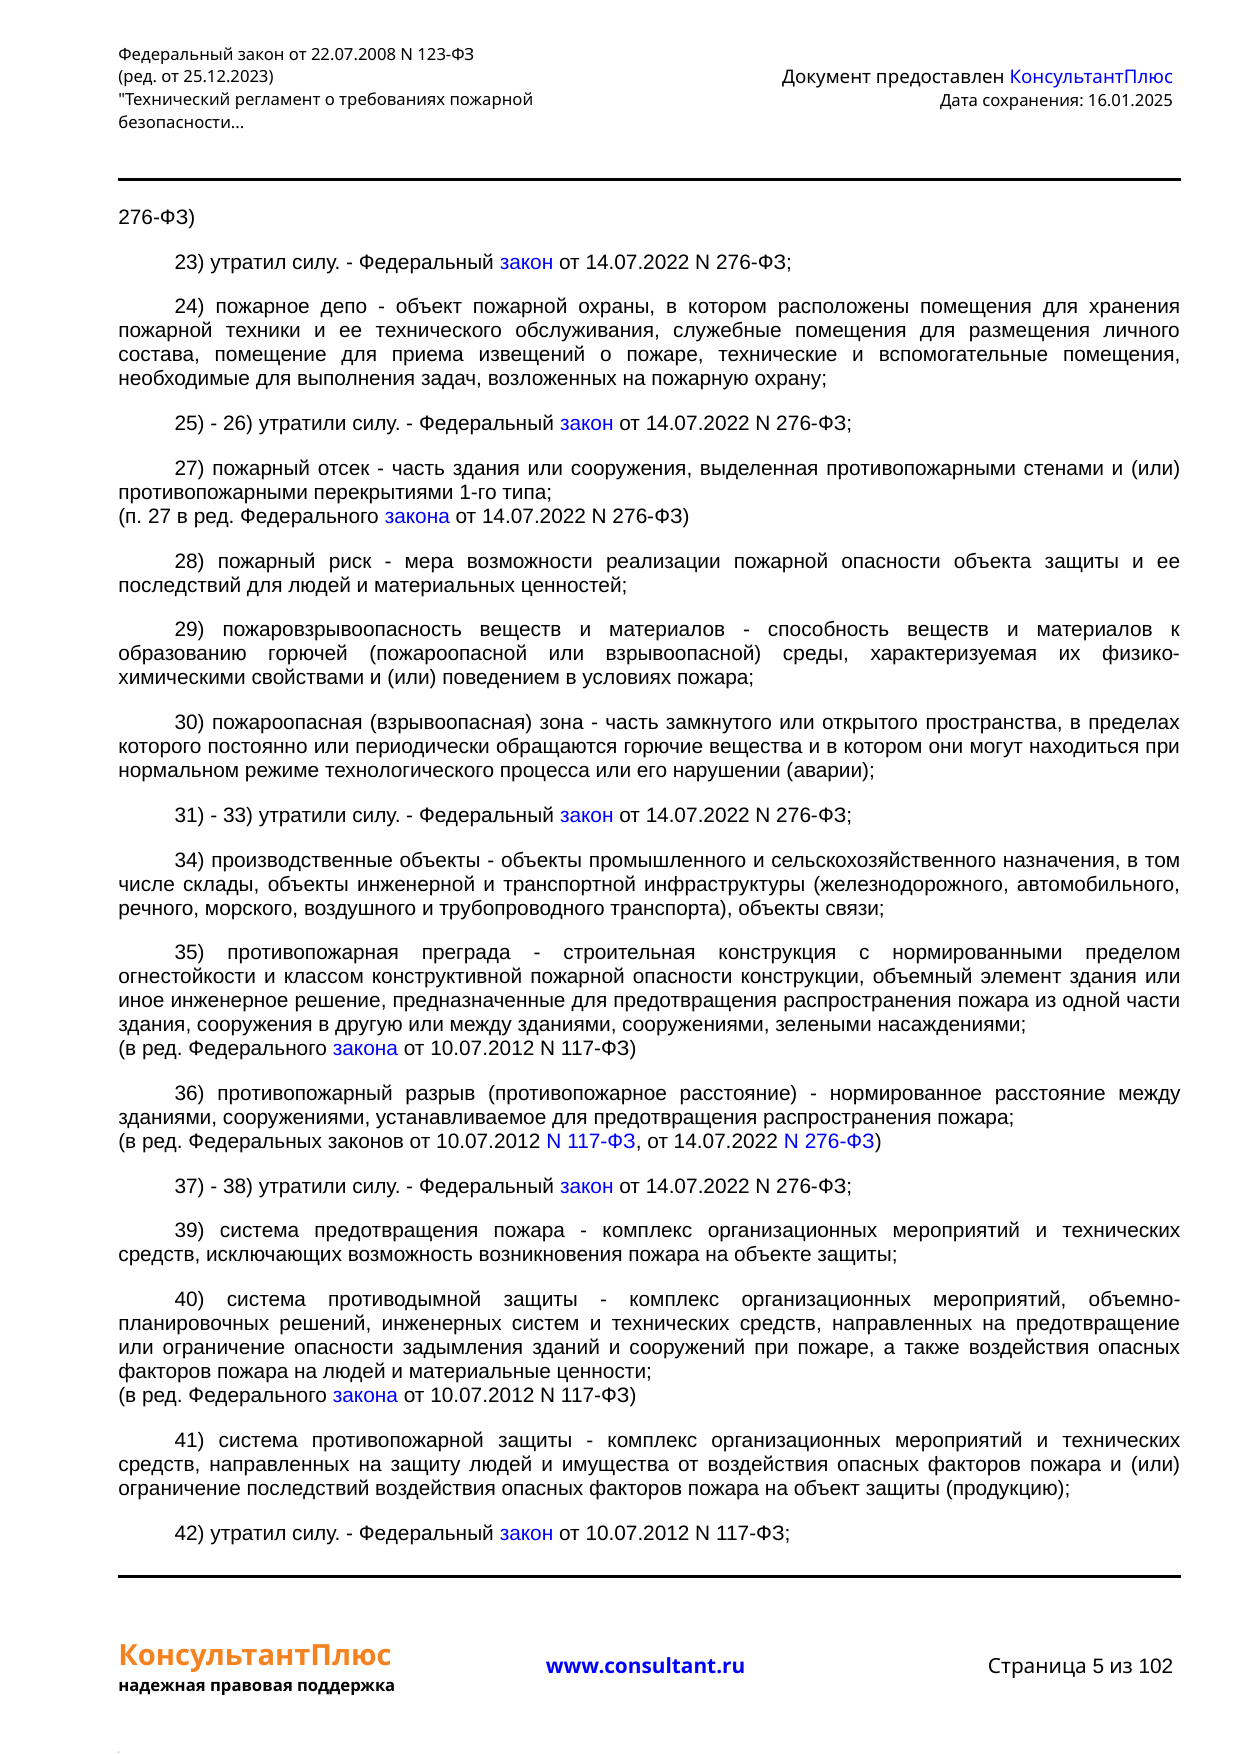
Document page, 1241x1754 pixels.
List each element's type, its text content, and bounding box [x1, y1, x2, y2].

text 30) пожароопасная (взрывоопасная) зона - часть замкнутого или открытого пространства, в пределах которого постоянно или периодически обращаются горючие вещества и в котором они могут находиться при нормальном режиме технологического процесса или его нарушении (аварии); [118, 710, 1181, 782]
text 39) система предотвращения пожара - комплекс организационных мероприятий и технических средств, исключающих возможность возникновения пожара на объекте защиты; [118, 1218, 1181, 1266]
text 25) - 26) утратили силу. - Федеральный закон от 14.07.2022 N 276-ФЗ; [118, 411, 1181, 435]
text 42) утратил силу. - Федеральный закон от 10.07.2012 N 117-ФЗ; [118, 1520, 1181, 1544]
text (п. 27 в ред. Федерального закона от 14.07.2022 N 276-ФЗ) [118, 504, 1181, 528]
text 34) производственные объекты - объекты промышленного и сельскохозяйственного назначения, в том числе склады, объекты инженерной и транспортной инфраструктуры (железнодорожного, автомобильного, речного, морского, воздушного и трубопроводного транспорта), объекты связи; [118, 847, 1181, 919]
text (в ред. Федеральных законов от 10.07.2012 N 117-ФЗ, от 14.07.2022 N 276-ФЗ) [118, 1129, 1181, 1153]
text 24) пожарное депо - объект пожарной охраны, в котором расположены помещения для хранения пожарной техники и ее технического обслуживания, служебные помещения для размещения личного состава, помещение для приема извещений о пожаре, технические и вспомогательные помещения, необходимые для выполнения задач, возложенных на пожарную охрану; [118, 294, 1181, 390]
text (в ред. Федерального закона от 10.07.2012 N 117-ФЗ) [118, 1383, 1181, 1407]
text 27) пожарный отсек - часть здания или сооружения, выделенная противопожарными стенами и (или) противопожарными перекрытиями 1-го типа; [118, 456, 1181, 504]
text 36) противопожарный разрыв (противопожарное расстояние) - нормированное расстояние между зданиями, сооружениями, устанавливаемое для предотвращения распространения пожара; [118, 1081, 1181, 1129]
text 29) пожаровзрывоопасность веществ и материалов - способность веществ и материалов к образованию горючей (пожароопасной или взрывоопасной) среды, характеризуемая их физико-химическими свойствами и (или) поведением в условиях пожара; [118, 617, 1181, 689]
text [118, 205, 1181, 229]
text 23) утратил силу. - Федеральный закон от 14.07.2022 N 276-ФЗ; [118, 249, 1181, 273]
text 37) - 38) утратили силу. - Федеральный закон от 14.07.2022 N 276-ФЗ; [118, 1173, 1181, 1197]
text 40) система противодымной защиты - комплекс организационных мероприятий, объемно-планировочных решений, инженерных систем и технических средств, направленных на предотвращение или ограничение опасности задымления зданий и сооружений при пожаре, а также воздействия опасных факторов пожара на людей и материальные ценности; [118, 1287, 1181, 1383]
text (в ред. Федерального закона от 10.07.2012 N 117-ФЗ) [118, 1036, 1181, 1060]
text 41) система противопожарной защиты - комплекс организационных мероприятий и технических средств, направленных на защиту людей и имущества от воздействия опасных факторов пожара и (или) ограничение последствий воздействия опасных факторов пожара на объект защиты (продукцию); [118, 1428, 1181, 1499]
text 28) пожарный риск - мера возможности реализации пожарной опасности объекта защиты и ее последствий для людей и материальных ценностей; [118, 548, 1181, 596]
text 35) противопожарная преграда - строительная конструкция с нормированными пределом огнестойкости и классом конструктивной пожарной опасности конструкции, объемный элемент здания или иное инженерное решение, предназначенные для предотвращения распространения пожара из одной части здания, сооружения в другую или между зданиями, сооружениями, зелеными насаждениями; [118, 940, 1181, 1036]
text 31) - 33) утратили силу. - Федеральный закон от 14.07.2022 N 276-ФЗ; [118, 803, 1181, 827]
